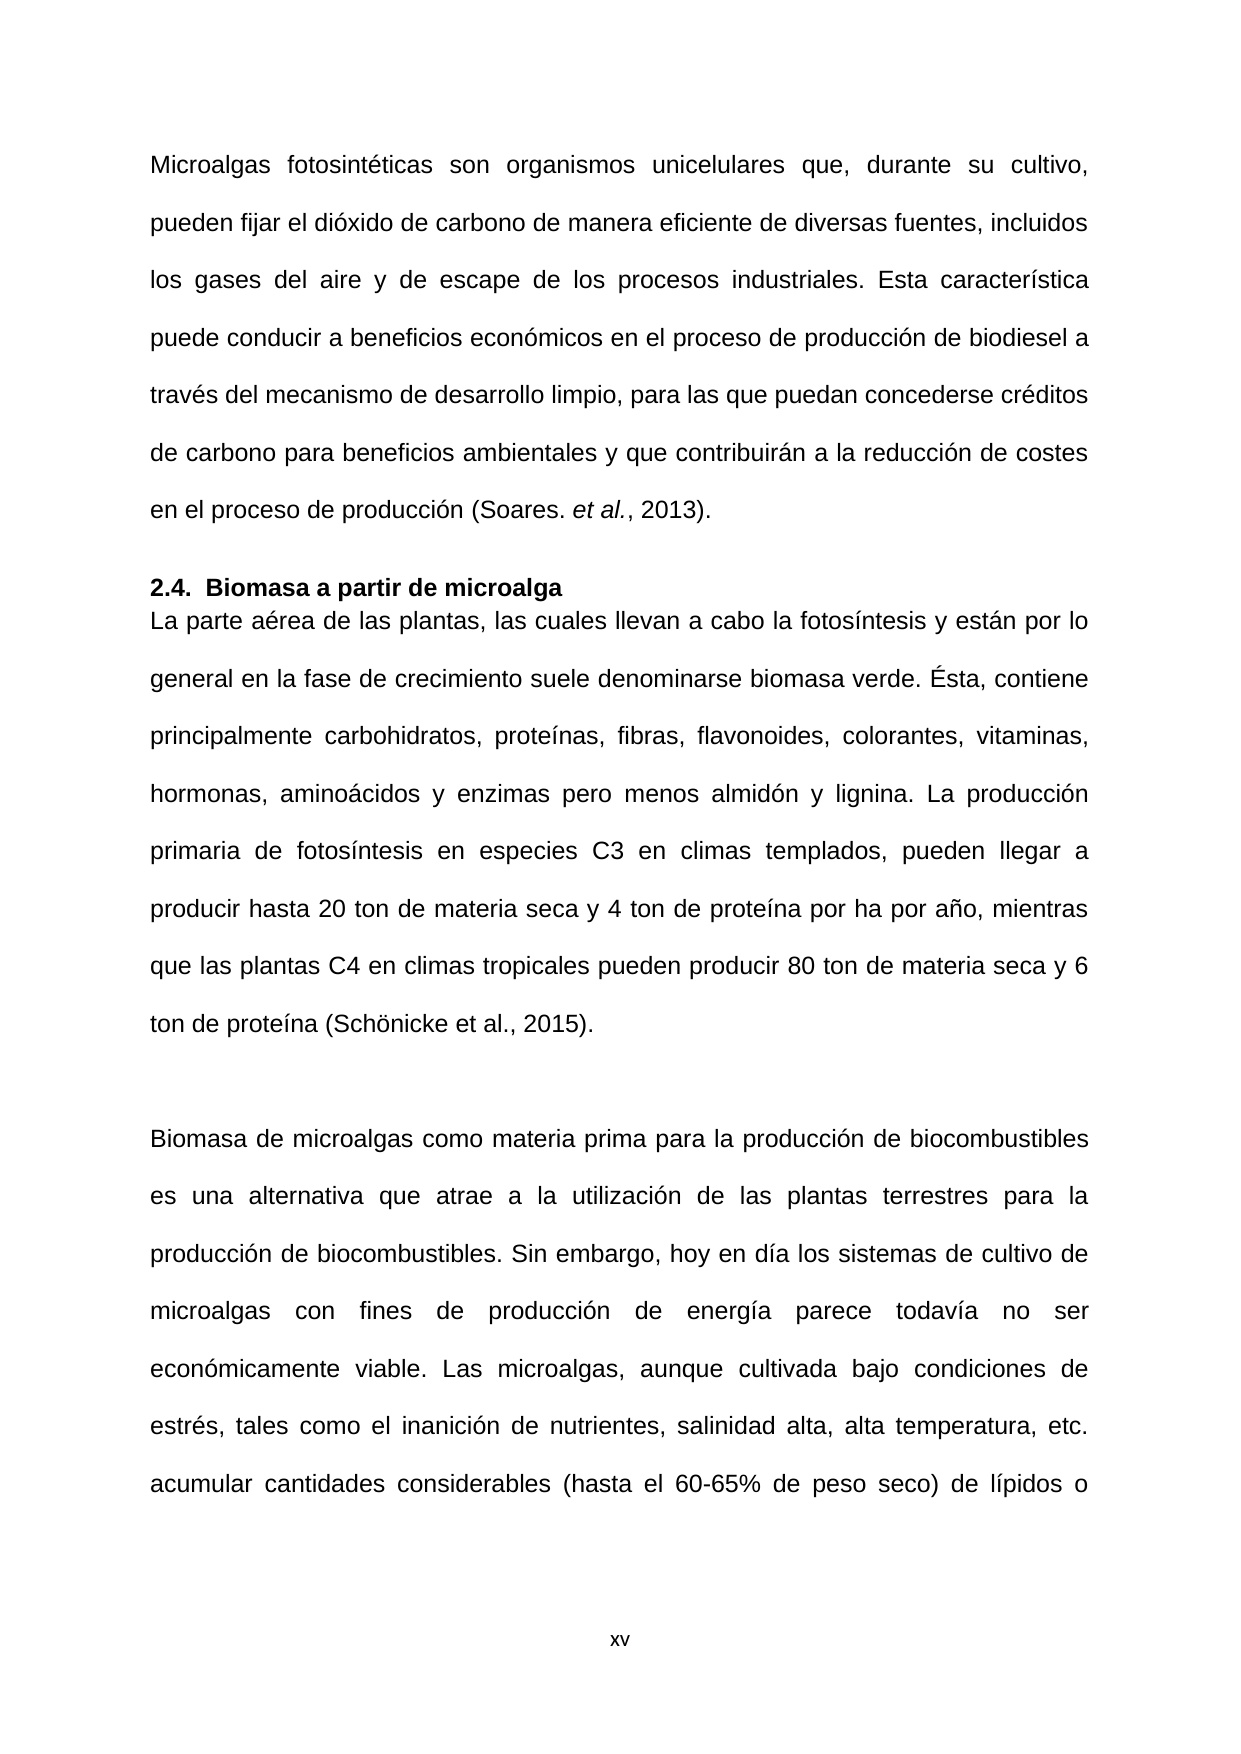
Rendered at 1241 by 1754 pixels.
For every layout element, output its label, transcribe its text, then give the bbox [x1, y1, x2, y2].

subtitle 2.4. Biomasa a partir de microalga [150, 573, 1090, 602]
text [150, 1124, 1090, 1498]
text La parte aérea de las plantas, las cuales llevan a cabo la fotosíntesis y están por lo general en la fase de crecimiento suele denominarse biomasa verde. Ésta, contiene principalmente carbohidratos, proteínas, fibras, flavonoides, colorantes, vitaminas, hormonas, aminoácidos y enzimas pero menos almidón y lignina. La producción primaria de fotosíntesis en especies C3 en climas templados, pueden llegar a producir hasta 20 ton de materia seca y 4 ton de proteína por ha por año, mientras que las plantas C4 en climas tropicales pueden producir 80 ton de materia seca y 6 ton de proteína (Schönicke et al., 2015). [150, 606, 1090, 1038]
text Microalgas fotosintéticas son organismos unicelulares que, durante su cultivo, pueden fijar el dióxido de carbono de manera eficiente de diversas fuentes, incluidos los gases del aire y de escape de los procesos industriales. Esta característica puede conducir a beneficios económicos en el proceso de producción de biodiesel a través del mecanismo de desarrollo limpio, para las que puedan concederse créditos de carbono para beneficios ambientales y que contribuirán a la reducción de costes en el proceso de producción (Soares. et al., 2013). [150, 150, 1090, 524]
